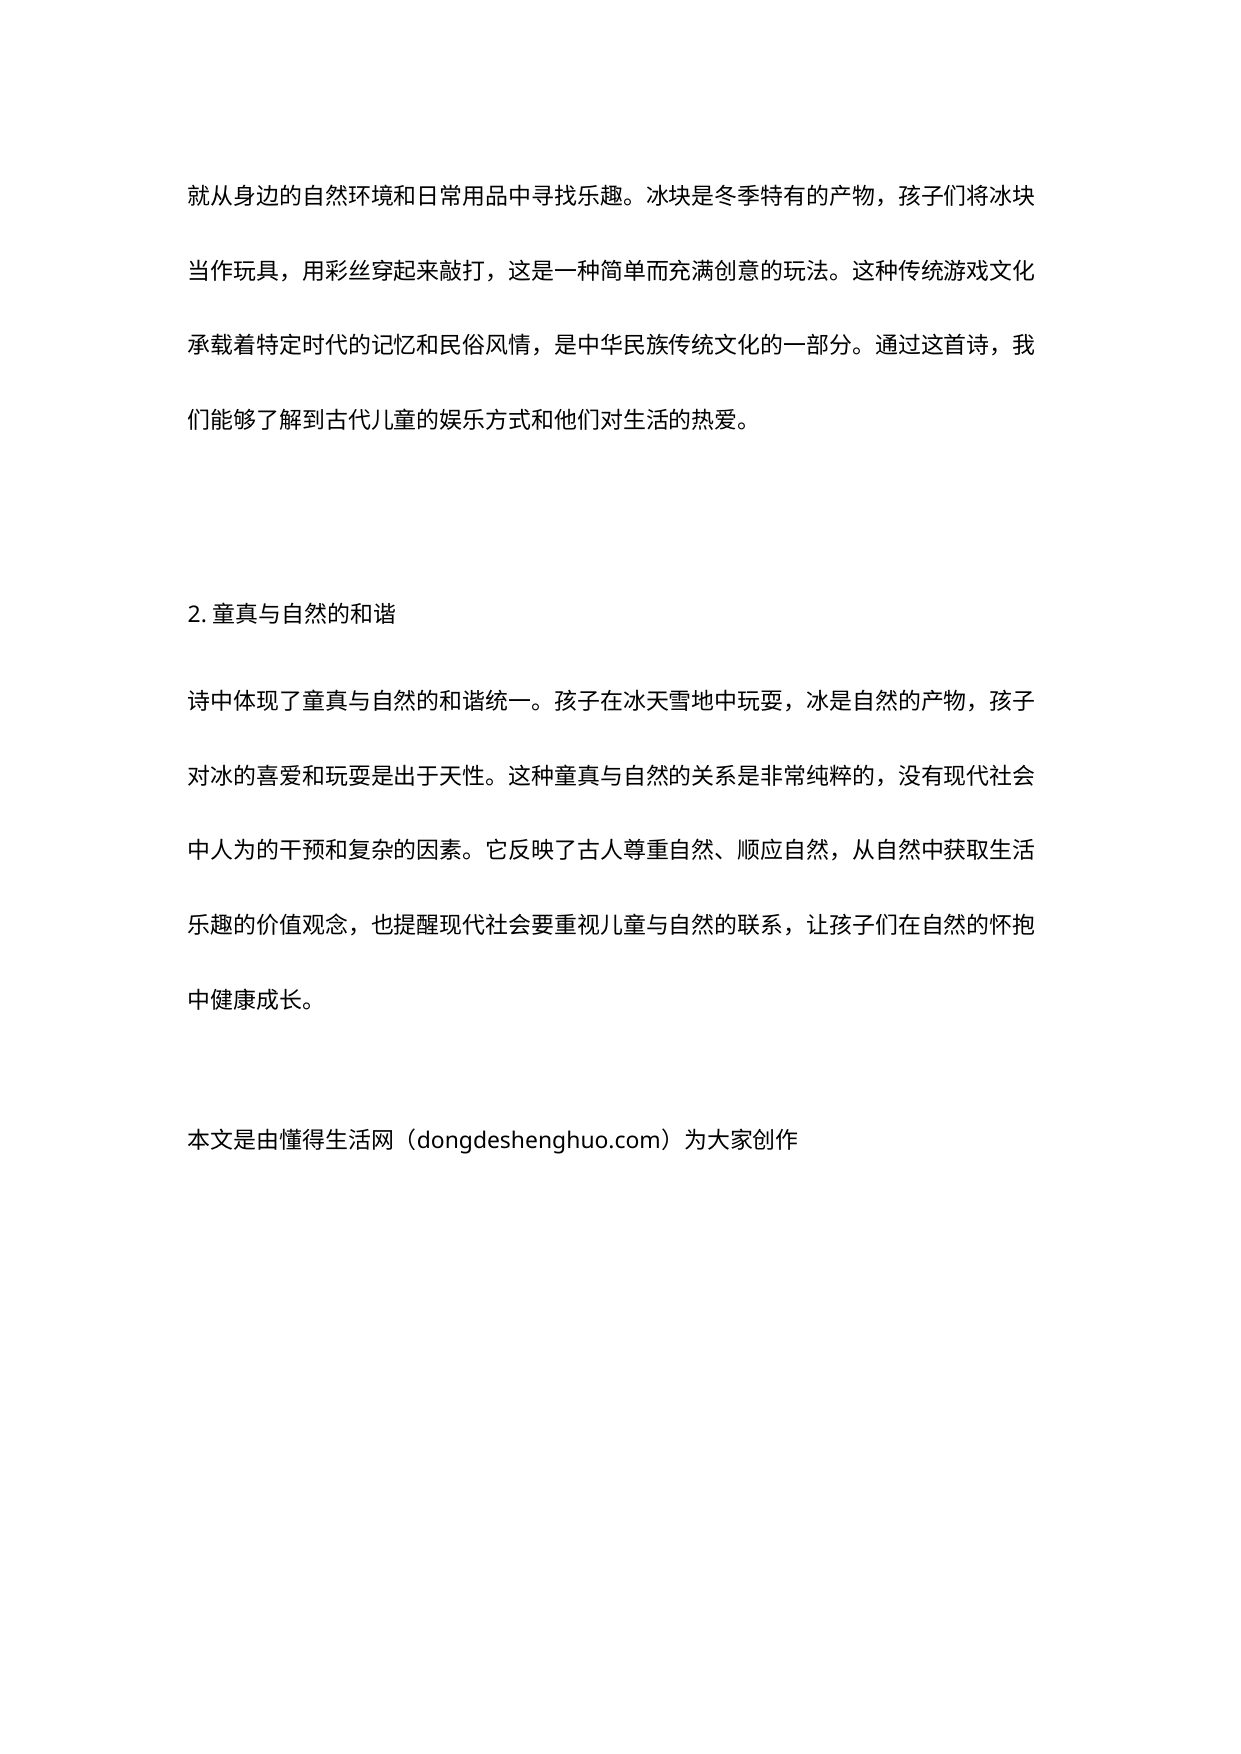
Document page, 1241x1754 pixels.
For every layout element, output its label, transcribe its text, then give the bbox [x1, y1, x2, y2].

text 诗中体现了童真与自然的和谐统一。孩子在冰天雪地中玩耍，冰是自然的产物，孩子对冰的喜爱和玩耍是出于天性。这种童真与自然的关系是非常纯粹的，没有现代社会中人为的干预和复杂的因素。它反映了古人尊重自然、顺应自然，从自然中获取生活乐趣的价值观念，也提醒现代社会要重视儿童与自然的联系，让孩子们在自然的怀抱中健康成长。 [187, 667, 1053, 1031]
text 2. 童真与自然的和谐 [187, 580, 1053, 645]
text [187, 162, 1053, 451]
text 本文是由懂得生活网（dongdeshenghuo.com）为大家创作 [187, 1106, 1053, 1171]
